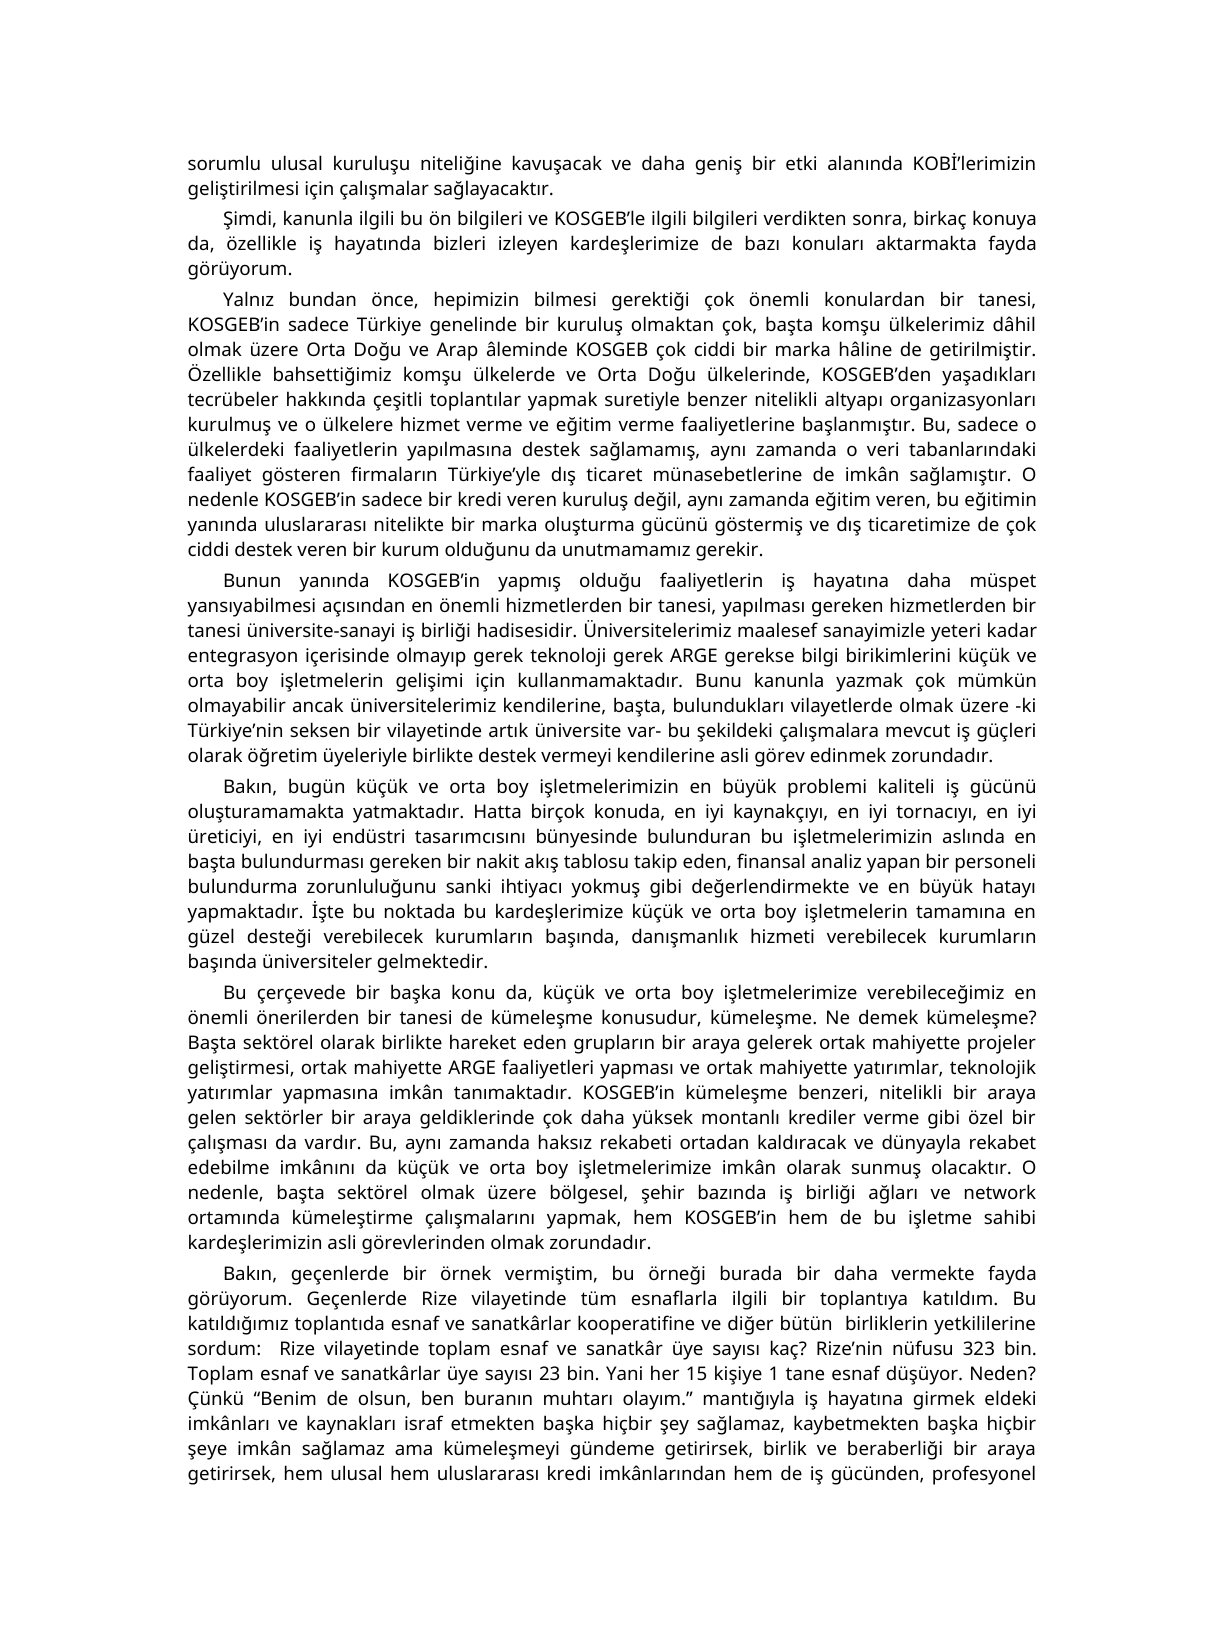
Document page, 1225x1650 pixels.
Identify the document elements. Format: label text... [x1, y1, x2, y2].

text Yalnız bundan önce, hepimizin bilmesi gerektiği çok önemli konulardan bir tanesi, KOSGEB’in sadece Türkiye genelinde bir kuruluş olmaktan çok, başta komşu ülkelerimiz dâhil olmak üzere Orta Doğu ve Arap âleminde KOSGEB çok ciddi bir marka hâline de getirilmiştir. Özellikle bahsettiğimiz komşu ülkelerde ve Orta Doğu ülkelerinde, KOSGEB’den yaşadıkları tecrübeler hakkında çeşitli toplantılar yapmak suretiyle benzer nitelikli altyapı organizasyonları kurulmuş ve o ülkelere hizmet verme ve eğitim verme faaliyetlerine başlanmıştır. Bu, sadece o ülkelerdeki faaliyetlerin yapılmasına destek sağlamamış, aynı zamanda o veri tabanlarındaki faaliyet gösteren firmaların Türkiye’yle dış ticaret münasebetlerine de imkân sağlamıştır. O nedenle KOSGEB’in sadece bir kredi veren kuruluş değil, aynı zamanda eğitim veren, bu eğitimin yanında uluslararası nitelikte bir marka oluşturma gücünü göstermiş ve dış ticaretimize de çok ciddi destek veren bir kurum olduğunu da unutmamamız gerekir. [187, 287, 1037, 562]
text Bunun yanında KOSGEB’in yapmış olduğu faaliyetlerin iş hayatına daha müspet yansıyabilmesi açısından en önemli hizmetlerden bir tanesi, yapılması gereken hizmetlerden bir tanesi üniversite-sanayi iş birliği hadisesidir. Üniversitelerimiz maalesef sanayimizle yeteri kadar entegrasyon içerisinde olmayıp gerek teknoloji gerek ARGE gerekse bilgi birikimlerini küçük ve orta boy işletmelerin gelişimi için kullanmamaktadır. Bunu kanunla yazmak çok mümkün olmayabilir ancak üniversitelerimiz kendilerine, başta, bulundukları vilayetlerde olmak üzere -ki Türkiye’nin seksen bir vilayetinde artık üniversite var- bu şekildeki çalışmalara mevcut iş güçleri olarak öğretim üyeleriyle birlikte destek vermeyi kendilerine asli görev edinmek zorundadır. [187, 567, 1037, 767]
text Bakın, bugün küçük ve orta boy işletmelerimizin en büyük problemi kaliteli iş gücünü oluşturamamakta yatmaktadır. Hatta birçok konuda, en iyi kaynakçıyı, en iyi tornacıyı, en iyi üreticiyi, en iyi endüstri tasarımcısını bünyesinde bulunduran bu işletmelerimizin aslında en başta bulundurması gereken bir nakit akış tablosu takip eden, finansal analiz yapan bir personeli bulundurma zorunluluğunu sanki ihtiyacı yokmuş gibi değerlendirmekte ve en büyük hatayı yapmaktadır. İşte bu noktada bu kardeşlerimize küçük ve orta boy işletmelerin tamamına en güzel desteği verebilecek kurumların başında, danışmanlık hizmeti verebilecek kurumların başında üniversiteler gelmektedir. [187, 773, 1037, 973]
text Şimdi, kanunla ilgili bu ön bilgileri ve KOSGEB’le ilgili bilgileri verdikten sonra, birkaç konuya da, özellikle iş hayatında bizleri izleyen kardeşlerimize de bazı konuları aktarmakta fayda görüyorum. [187, 206, 1037, 281]
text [187, 1260, 1037, 1485]
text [187, 150, 1037, 200]
text Bu çerçevede bir başka konu da, küçük ve orta boy işletmelerimize verebileceğimiz en önemli önerilerden bir tanesi de kümeleşme konusudur, kümeleşme. Ne demek kümeleşme? Başta sektörel olarak birlikte hareket eden grupların bir araya gelerek ortak mahiyette projeler geliştirmesi, ortak mahiyette ARGE faaliyetleri yapması ve ortak mahiyette yatırımlar, teknolojik yatırımlar yapmasına imkân tanımaktadır. KOSGEB’in kümeleşme benzeri, nitelikli bir araya gelen sektörler bir araya geldiklerinde çok daha yüksek montanlı krediler verme gibi özel bir çalışması da vardır. Bu, aynı zamanda haksız rekabeti ortadan kaldıracak ve dünyayla rekabet edebilme imkânını da küçük ve orta boy işletmelerimize imkân olarak sunmuş olacaktır. O nedenle, başta sektörel olmak üzere bölgesel, şehir bazında iş birliği ağları ve network ortamında kümeleştirme çalışmalarını yapmak, hem KOSGEB’in hem de bu işletme sahibi kardeşlerimizin asli görevlerinden olmak zorundadır. [187, 979, 1037, 1254]
